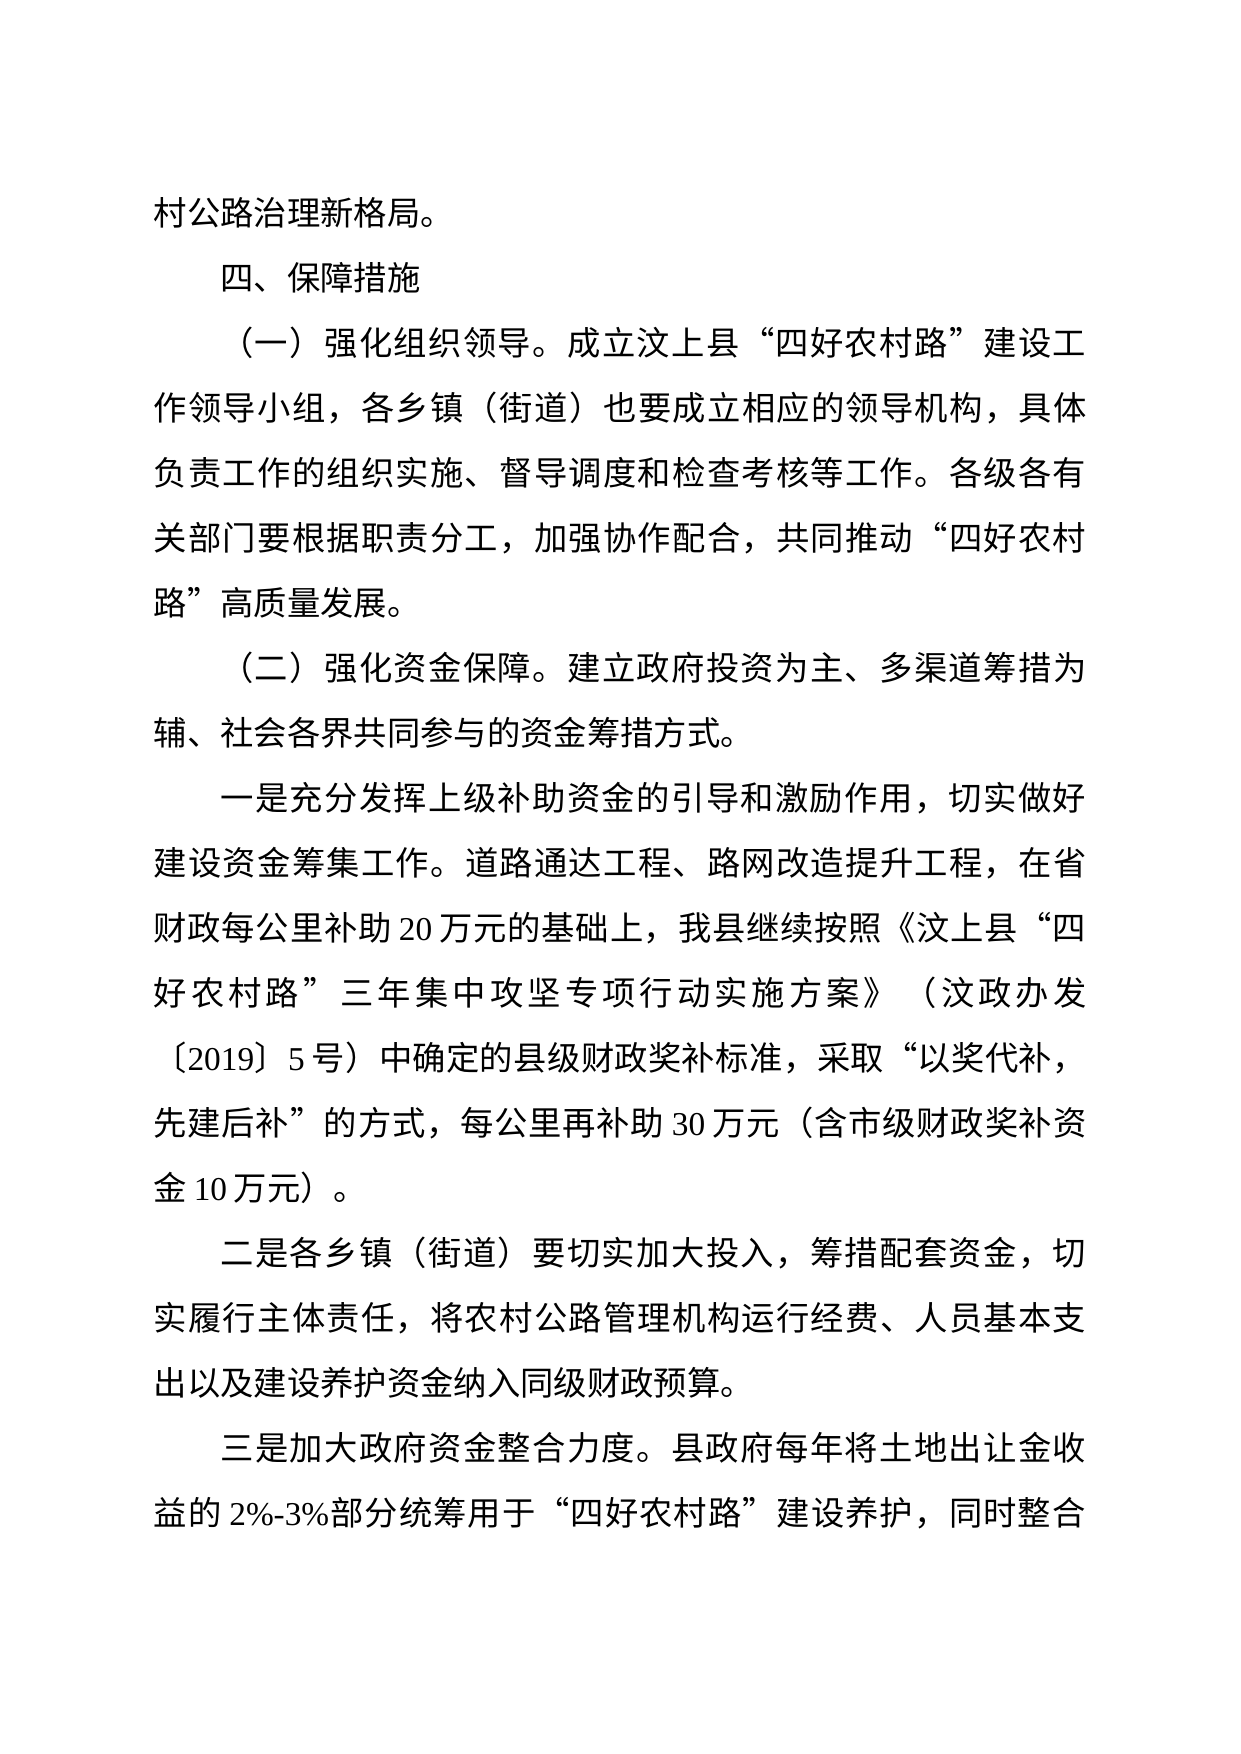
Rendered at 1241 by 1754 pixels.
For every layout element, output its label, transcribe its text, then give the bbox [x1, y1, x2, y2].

text （二）强化资金保障。建立政府投资为主、多渠道筹措为辅、社会各界共同参与的资金筹措方式。 [153, 633, 1087, 763]
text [153, 1413, 1087, 1543]
text （一）强化组织领导。成立汶上县“四好农村路”建设工作领导小组，各乡镇（街道）也要成立相应的领导机构，具体负责工作的组织实施、督导调度和检查考核等工作。各级各有关部门要根据职责分工，加强协作配合，共同推动“四好农村路”高质量发展。 [153, 308, 1087, 633]
text 一是充分发挥上级补助资金的引导和激励作用，切实做好建设资金筹集工作。道路通达工程、路网改造提升工程，在省财政每公里补助20万元的基础上，我县继续按照《汶上县“四好农村路”三年集中攻坚专项行动实施方案》（汶政办发〔2019〕5号）中确定的县级财政奖补标准，采取“以奖代补，先建后补”的方式，每公里再补助30万元（含市级财政奖补资金10万元）。 [153, 763, 1087, 1218]
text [153, 178, 1087, 243]
text 二是各乡镇（街道）要切实加大投入，筹措配套资金，切实履行主体责任，将农村公路管理机构运行经费、人员基本支出以及建设养护资金纳入同级财政预算。 [153, 1218, 1087, 1413]
text 四、保障措施 [153, 243, 1087, 308]
